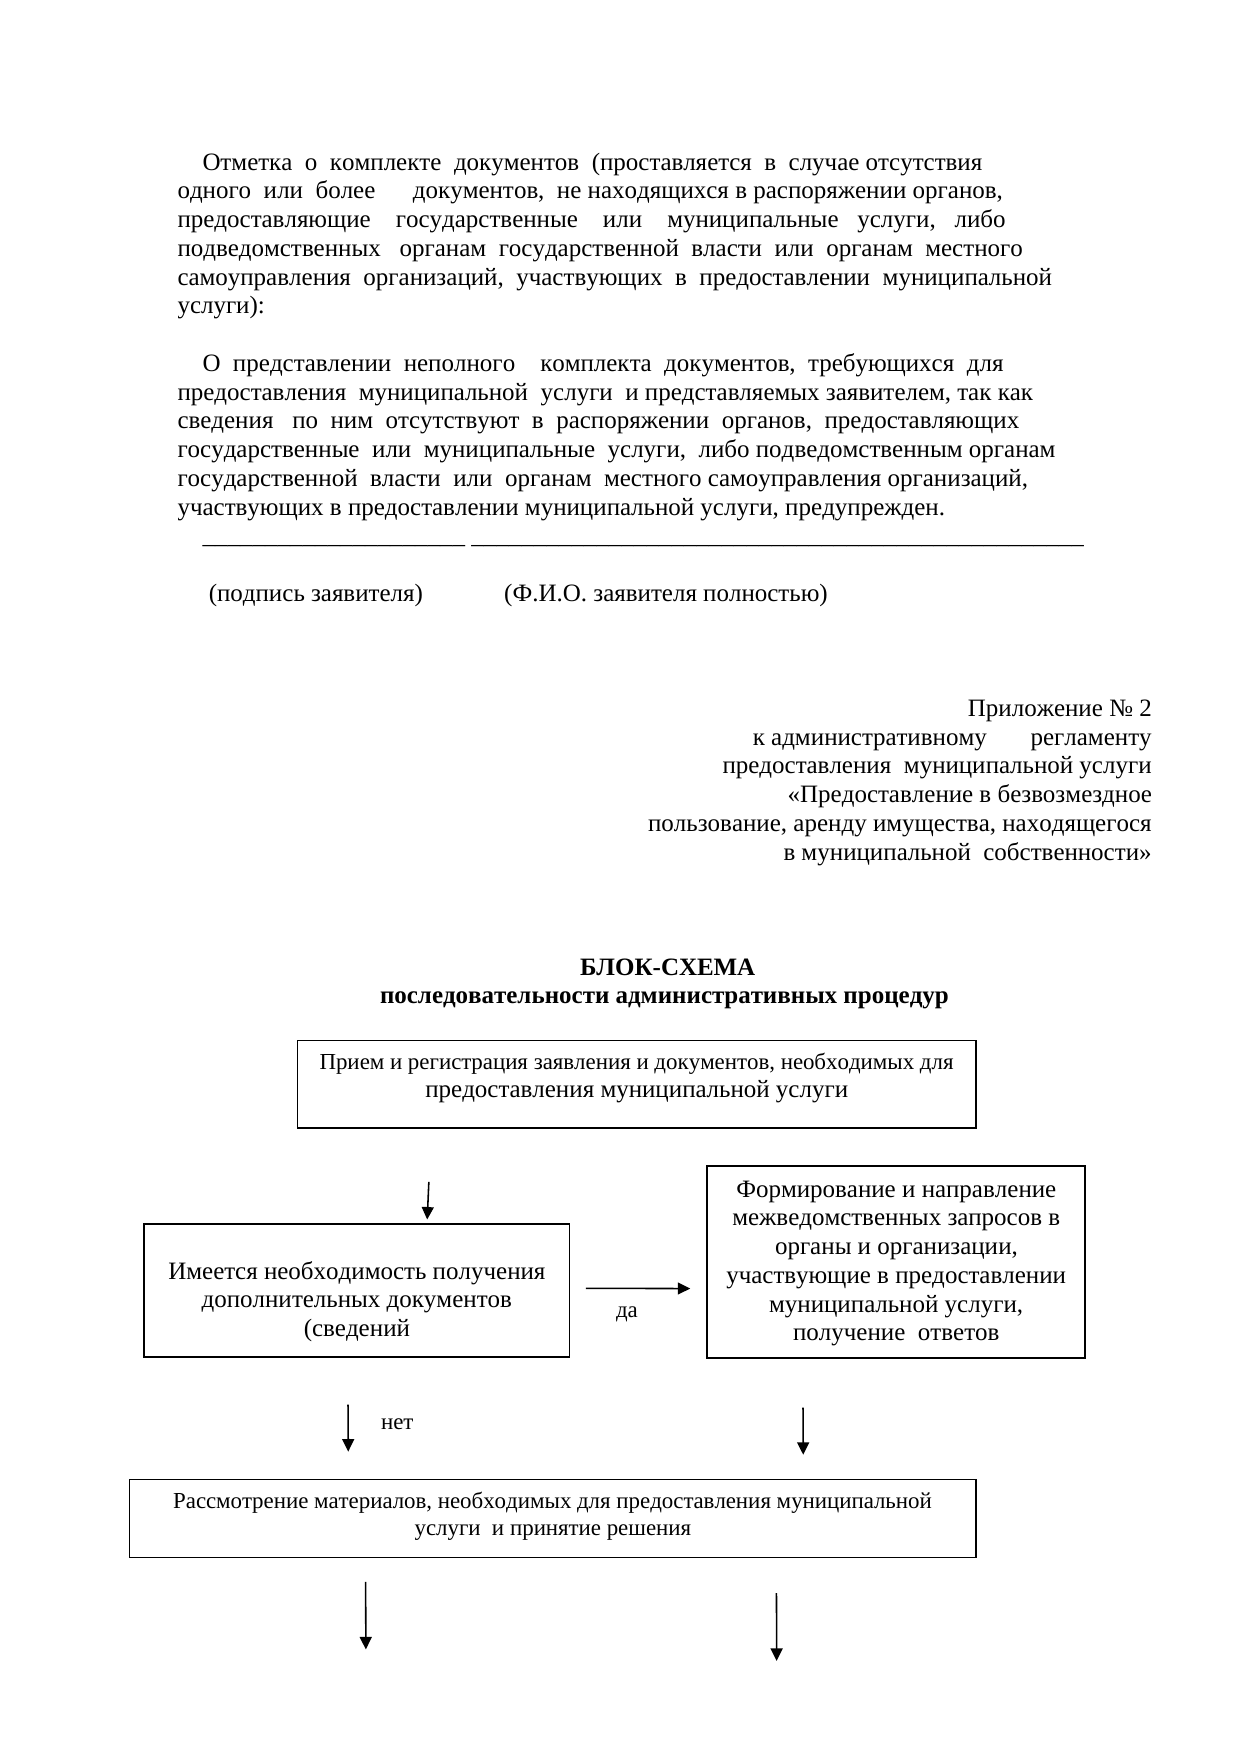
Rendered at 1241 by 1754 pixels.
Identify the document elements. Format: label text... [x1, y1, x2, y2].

text к административному регламенту предоставления муниципальной услуги [709, 722, 1152, 779]
text Отметка о комплекте документов (проставляется в случае отсутствия [177, 147, 1152, 176]
text О представлении неполного комплекта документов, требующихся для [177, 348, 1152, 377]
text самоуправления организаций, участвующих в предоставлении муниципальной [177, 262, 1152, 291]
text услуги): [177, 291, 1152, 319]
text _____________________ _________________________________________________ [177, 521, 1152, 549]
text подведомственных органам государственной власти или органам местного [177, 233, 1152, 262]
subtitle Приложение № 2 [709, 693, 1152, 722]
text «Предоставление в безвозмездное [177, 779, 1152, 808]
text участвующих в предоставлении муниципальной услуги, предупрежден. [177, 492, 1152, 521]
text государственной власти или органам местного самоуправления организаций, [177, 463, 1152, 492]
text БЛОК-СХЕМА [177, 952, 1152, 981]
text предоставляющие государственные или муниципальные услуги, либо [177, 204, 1152, 233]
text одного или более документов, не находящихся в распоряжении органов, [177, 176, 1152, 204]
text (подпись заявителя) (Ф.И.О. заявителя полностью) [177, 578, 1152, 607]
text предоставления муниципальной услуги и представляемых заявителем, так как [177, 377, 1152, 406]
text последовательности административных процедур [177, 981, 1152, 1009]
text в муниципальной собственности» [177, 837, 1152, 866]
text пользование, аренду имущества, находящегося [177, 808, 1152, 837]
text государственные или муниципальные услуги, либо подведомственным органам [177, 434, 1152, 463]
text сведения по ним отсутствуют в распоряжении органов, предоставляющих [177, 406, 1152, 434]
